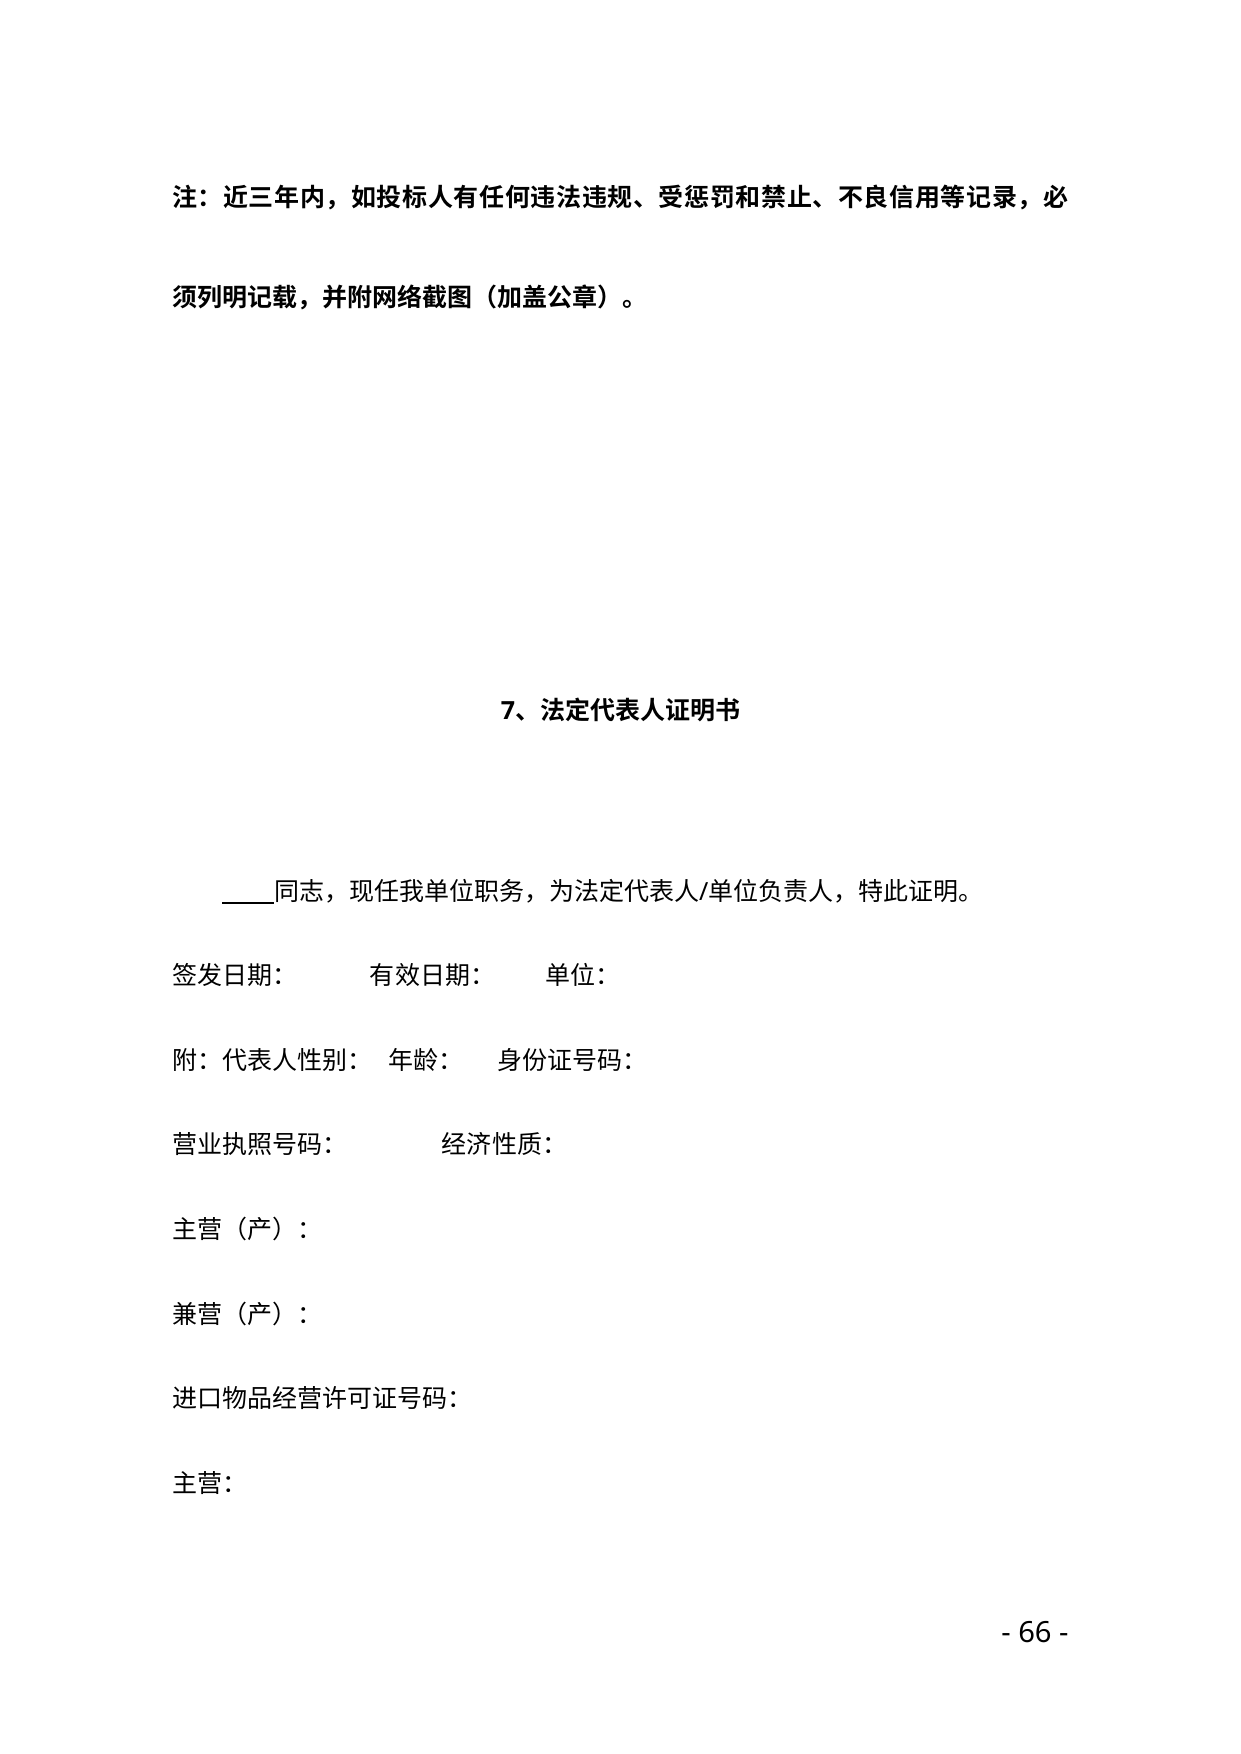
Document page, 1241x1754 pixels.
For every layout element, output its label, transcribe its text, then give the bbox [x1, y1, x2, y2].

text 营业执照号码： 经济性质： [172, 1110, 1068, 1176]
text 主营： [172, 1448, 1068, 1515]
text 进口物品经营许可证号码： [172, 1364, 1068, 1430]
text 附：代表人性别： 年龄： 身份证号码： [172, 1025, 1068, 1092]
text 签发日期： 有效日期： 单位： [172, 941, 1068, 1007]
text 7、法定代表人证明书 [172, 676, 1068, 742]
text 注：近三年内，如投标人有任何违法违规、受惩罚和禁止、不良信用等记录，必须列明记载，并附网络截图（加盖公章）。 [172, 162, 1068, 329]
text 主营（产）： [172, 1194, 1068, 1261]
text 同志，现任我单位职务，为法定代表人/单位负责人，特此证明。 [172, 856, 1068, 923]
text 兼营（产）： [172, 1279, 1068, 1346]
